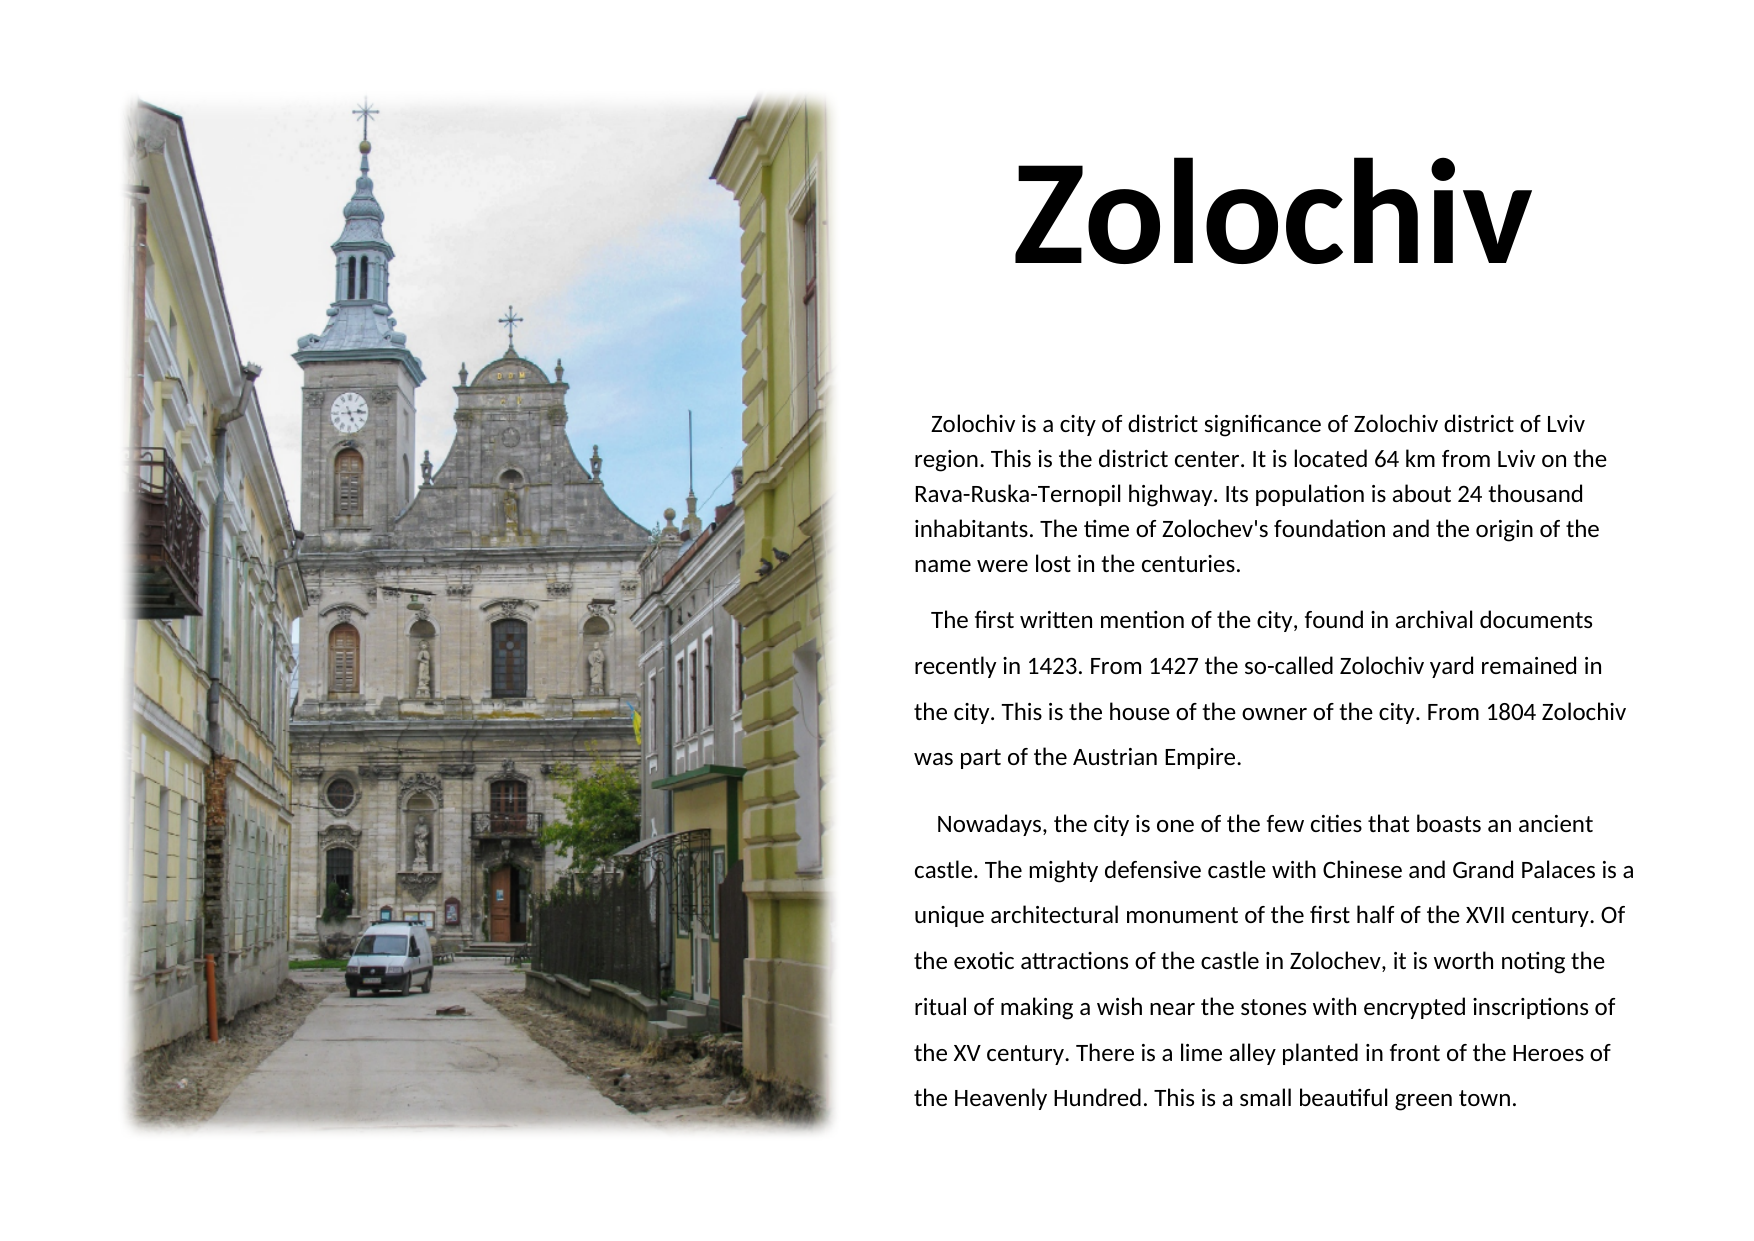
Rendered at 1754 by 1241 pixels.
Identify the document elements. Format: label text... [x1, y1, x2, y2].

text Nowadays, the city is one of the few cities that boasts an ancient castle. The mighty defensive castle with Chinese and Grand Palaces is a unique architectural monument of the first half of the XVII century. Of the exotic attractions of the castle in Zolochev, it is worth noting the ritual of making a wish near the stones with encrypted inscriptions of the XV century. There is a lime alley planted in front of the Heroes of the Heavenly Hundred. This is a small beautiful green town. [914, 808, 1636, 1113]
picture [146, 116, 813, 1112]
text The first written mention of the city, found in archival documents recently in 1423. From 1427 the so-called Zolochiv yard remained in the city. This is the house of the owner of the city. From 1804 Zolochiv was part of the Austrian Empire. [914, 604, 1636, 772]
text Zolochiv is a city of district significance of Zolochiv district of Lviv region. This is the district center. It is located 64 km from Lviv on the Rava-Ruska-Ternopil highway. Its population is about 24 thousand inhabitants. The time of Zolochev's foundation and the origin of the name were lost in the centuries. [914, 408, 1636, 579]
